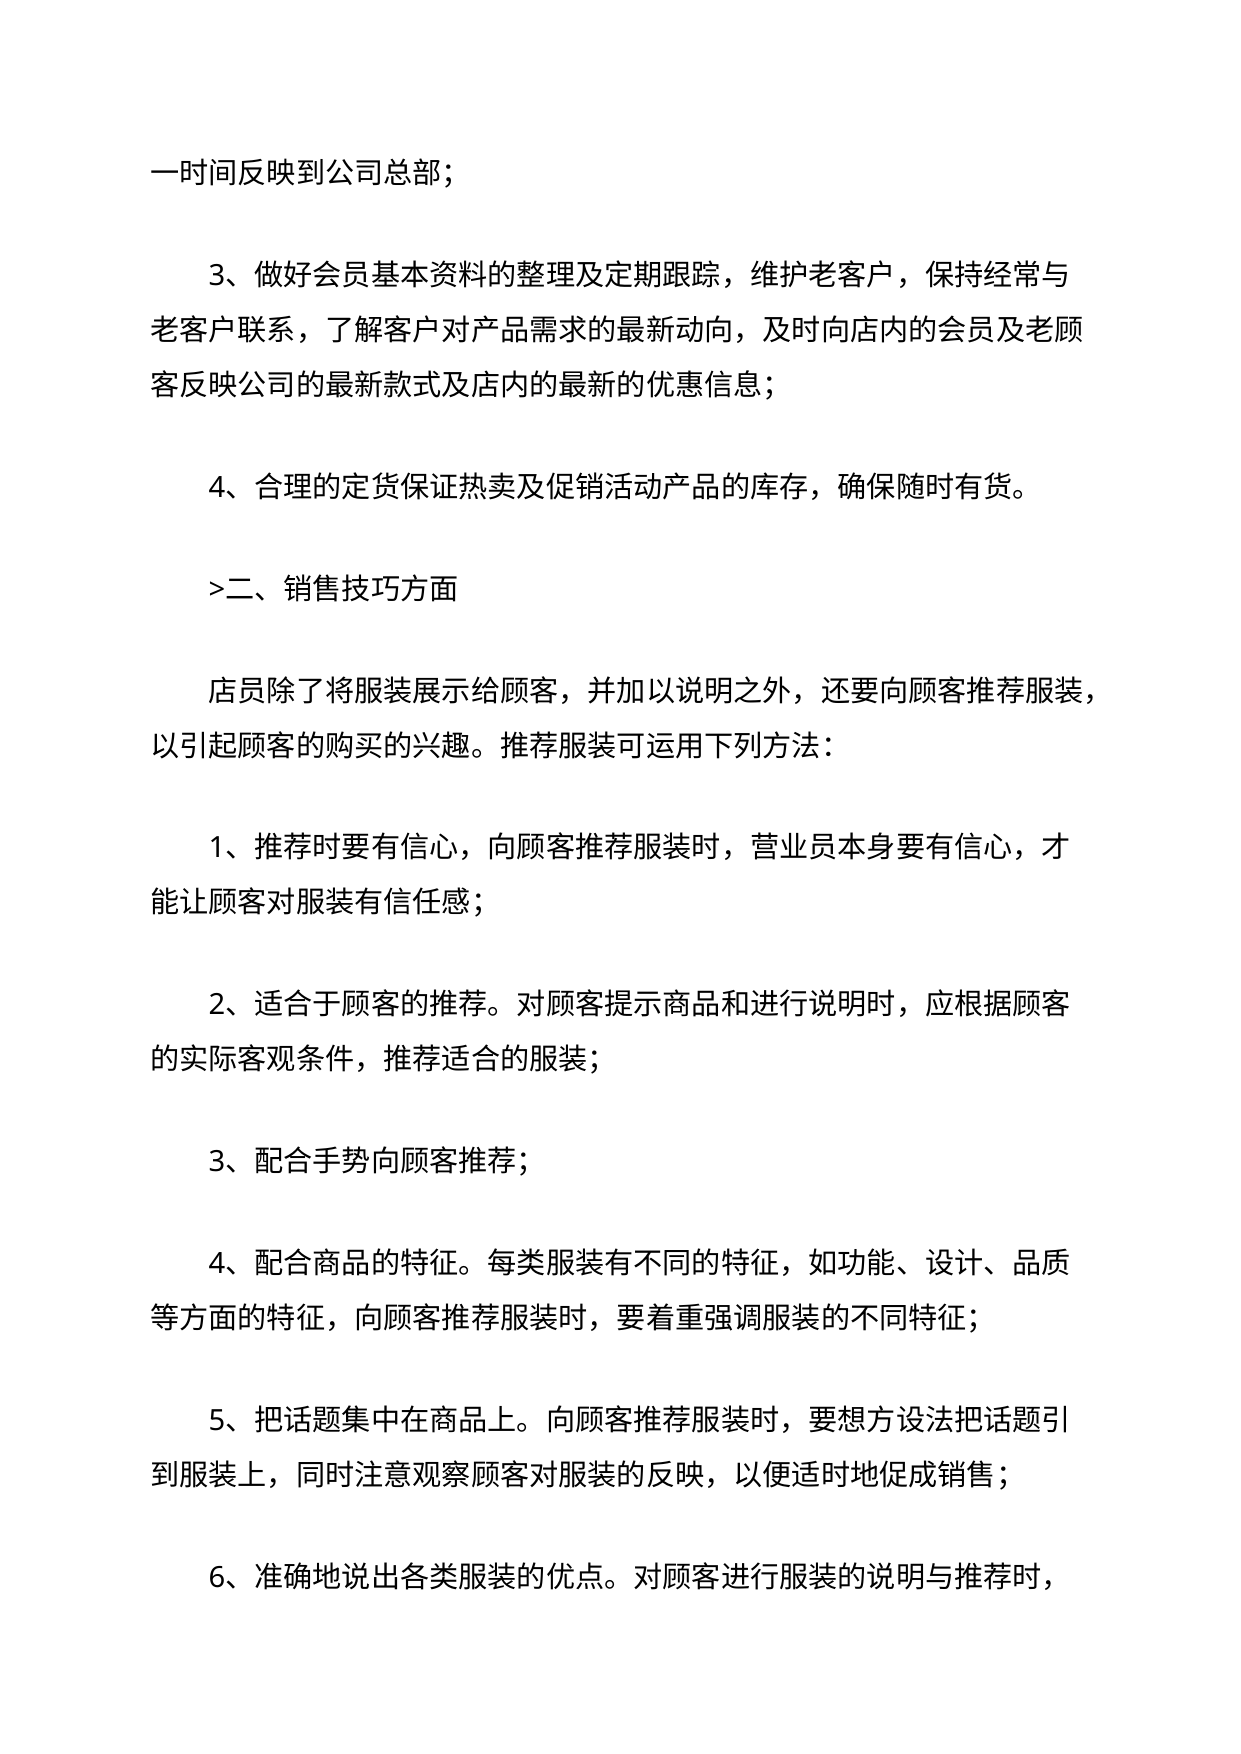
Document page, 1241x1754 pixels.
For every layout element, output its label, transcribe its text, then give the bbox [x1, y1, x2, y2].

text 3、配合手势向顾客推荐； [150, 1138, 1090, 1180]
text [150, 150, 1090, 192]
text 4、合理的定货保证热卖及促销活动产品的库存，确保随时有货。 [150, 463, 1090, 506]
text 2、适合于顾客的推荐。对顾客提示商品和进行说明时，应根据顾客的实际客观条件，推荐适合的服装； [150, 981, 1090, 1078]
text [150, 1553, 1090, 1596]
text 5、把话题集中在商品上。向顾客推荐服装时，要想方设法把话题引到服装上，同时注意观察顾客对服装的反映，以便适时地促成销售； [150, 1396, 1090, 1494]
text 店员除了将服装展示给顾客，并加以说明之外，还要向顾客推荐服装，以引起顾客的购买的兴趣。推荐服装可运用下列方法： [150, 667, 1090, 764]
text 1、推荐时要有信心，向顾客推荐服装时，营业员本身要有信心，才能让顾客对服装有信任感； [150, 824, 1090, 921]
text 3、做好会员基本资料的整理及定期跟踪，维护老客户，保持经常与老客户联系，了解客户对产品需求的最新动向，及时向店内的会员及老顾客反映公司的最新款式及店内的最新的优惠信息； [150, 252, 1090, 404]
text >二、销售技巧方面 [150, 565, 1090, 608]
text 4、配合商品的特征。每类服装有不同的特征，如功能、设计、品质等方面的特征，向顾客推荐服装时，要着重强调服装的不同特征； [150, 1239, 1090, 1337]
